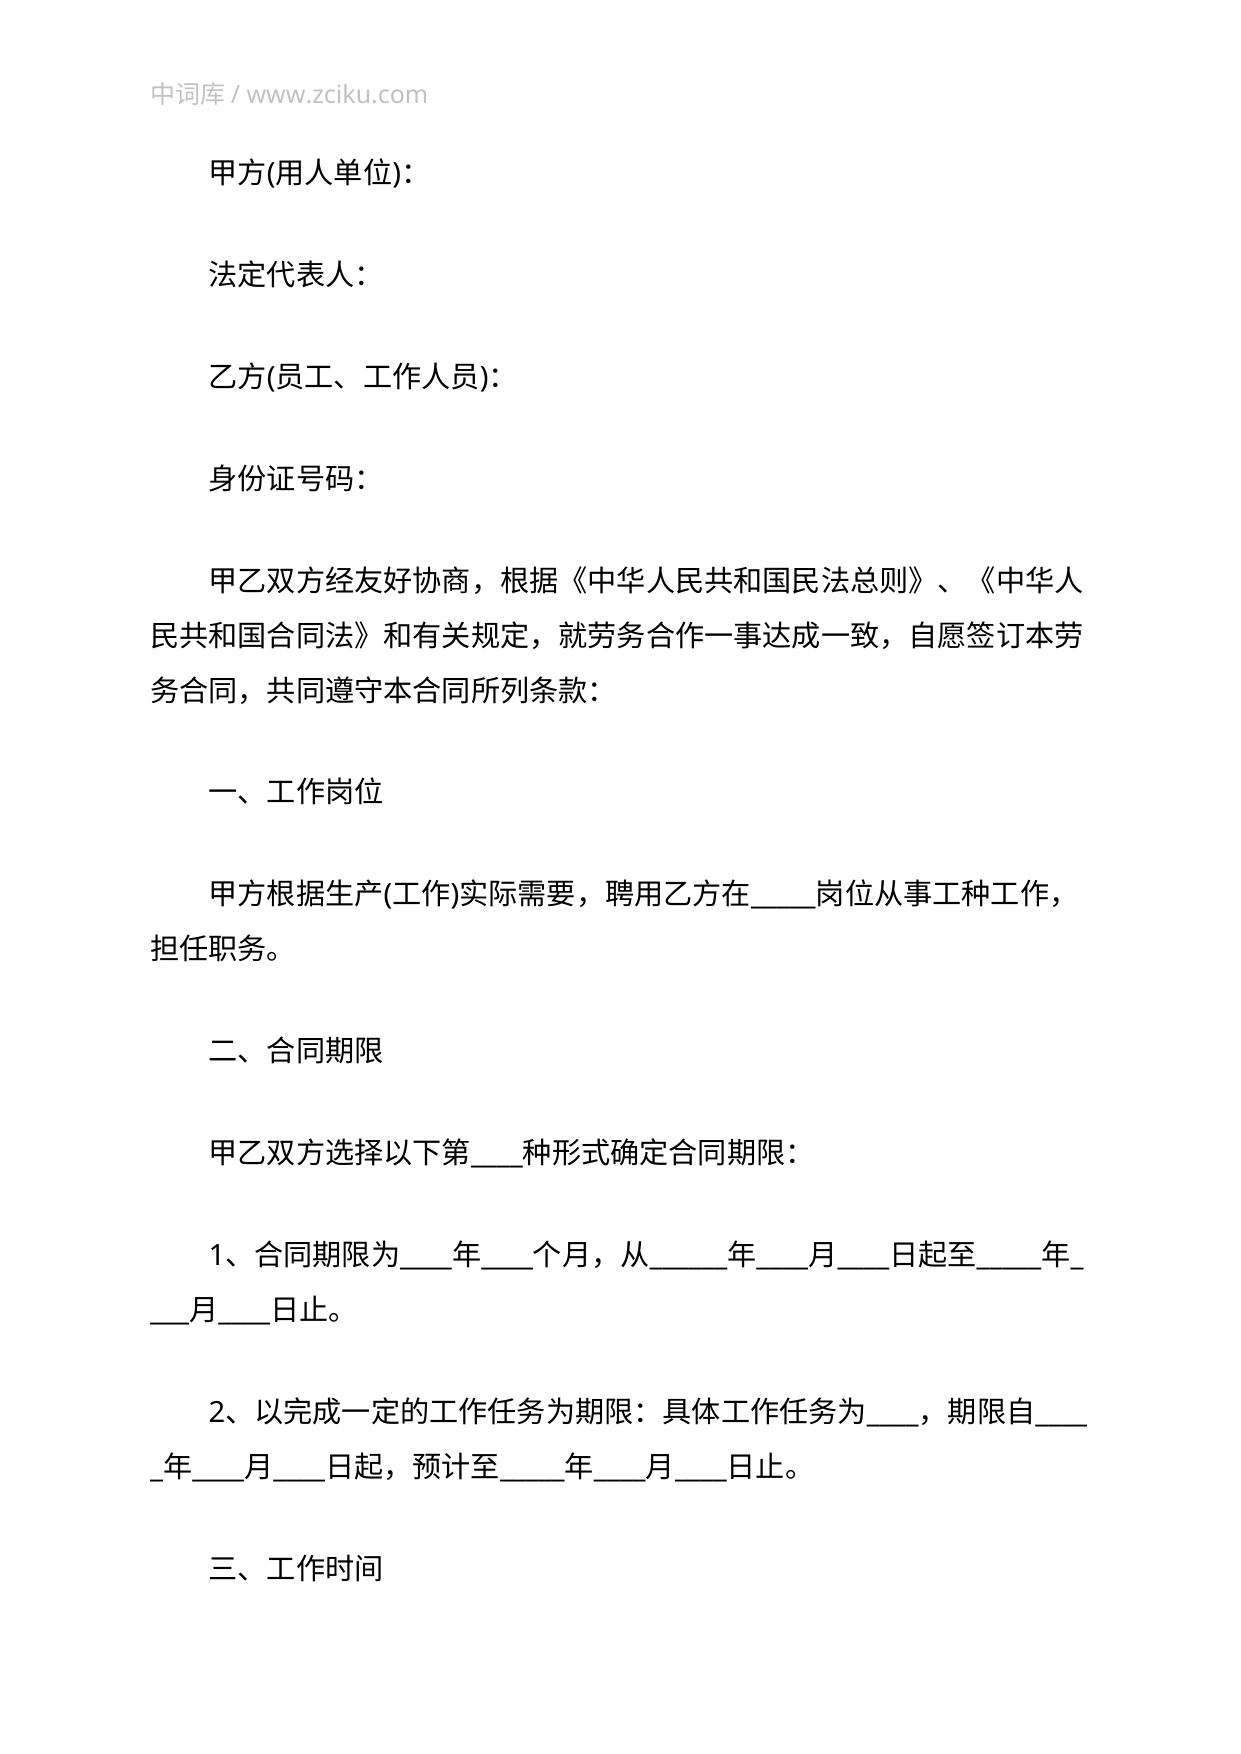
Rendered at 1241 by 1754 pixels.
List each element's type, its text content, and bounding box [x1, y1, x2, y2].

text 2、以完成一定的工作任务为期限：具体工作任务为____，期限自_____年____月____日起，预计至_____年____月____日止。 [150, 1388, 1090, 1486]
text 身份证号码： [150, 456, 1090, 498]
text 乙方(员工、工作人员)： [150, 354, 1090, 396]
text 甲方根据生产(工作)实际需要，聘用乙方在_____岗位从事工种工作，担任职务。 [150, 871, 1090, 968]
text 甲乙双方选择以下第____种形式确定合同期限： [150, 1129, 1090, 1172]
text 法定代表人： [150, 252, 1090, 294]
text 甲方(用人单位)： [150, 150, 1090, 192]
text 三、工作时间 [150, 1545, 1090, 1588]
text 甲乙双方经友好协商，根据《中华人民共和国民法总则》、《中华人民共和国合同法》和有关规定，就劳务合作一事达成一致，自愿签订本劳务合同，共同遵守本合同所列条款： [150, 557, 1090, 709]
text 一、工作岗位 [150, 769, 1090, 811]
text 1、合同期限为____年____个月，从______年____月____日起至_____年____月____日止。 [150, 1231, 1090, 1329]
text 二、合同期限 [150, 1028, 1090, 1070]
